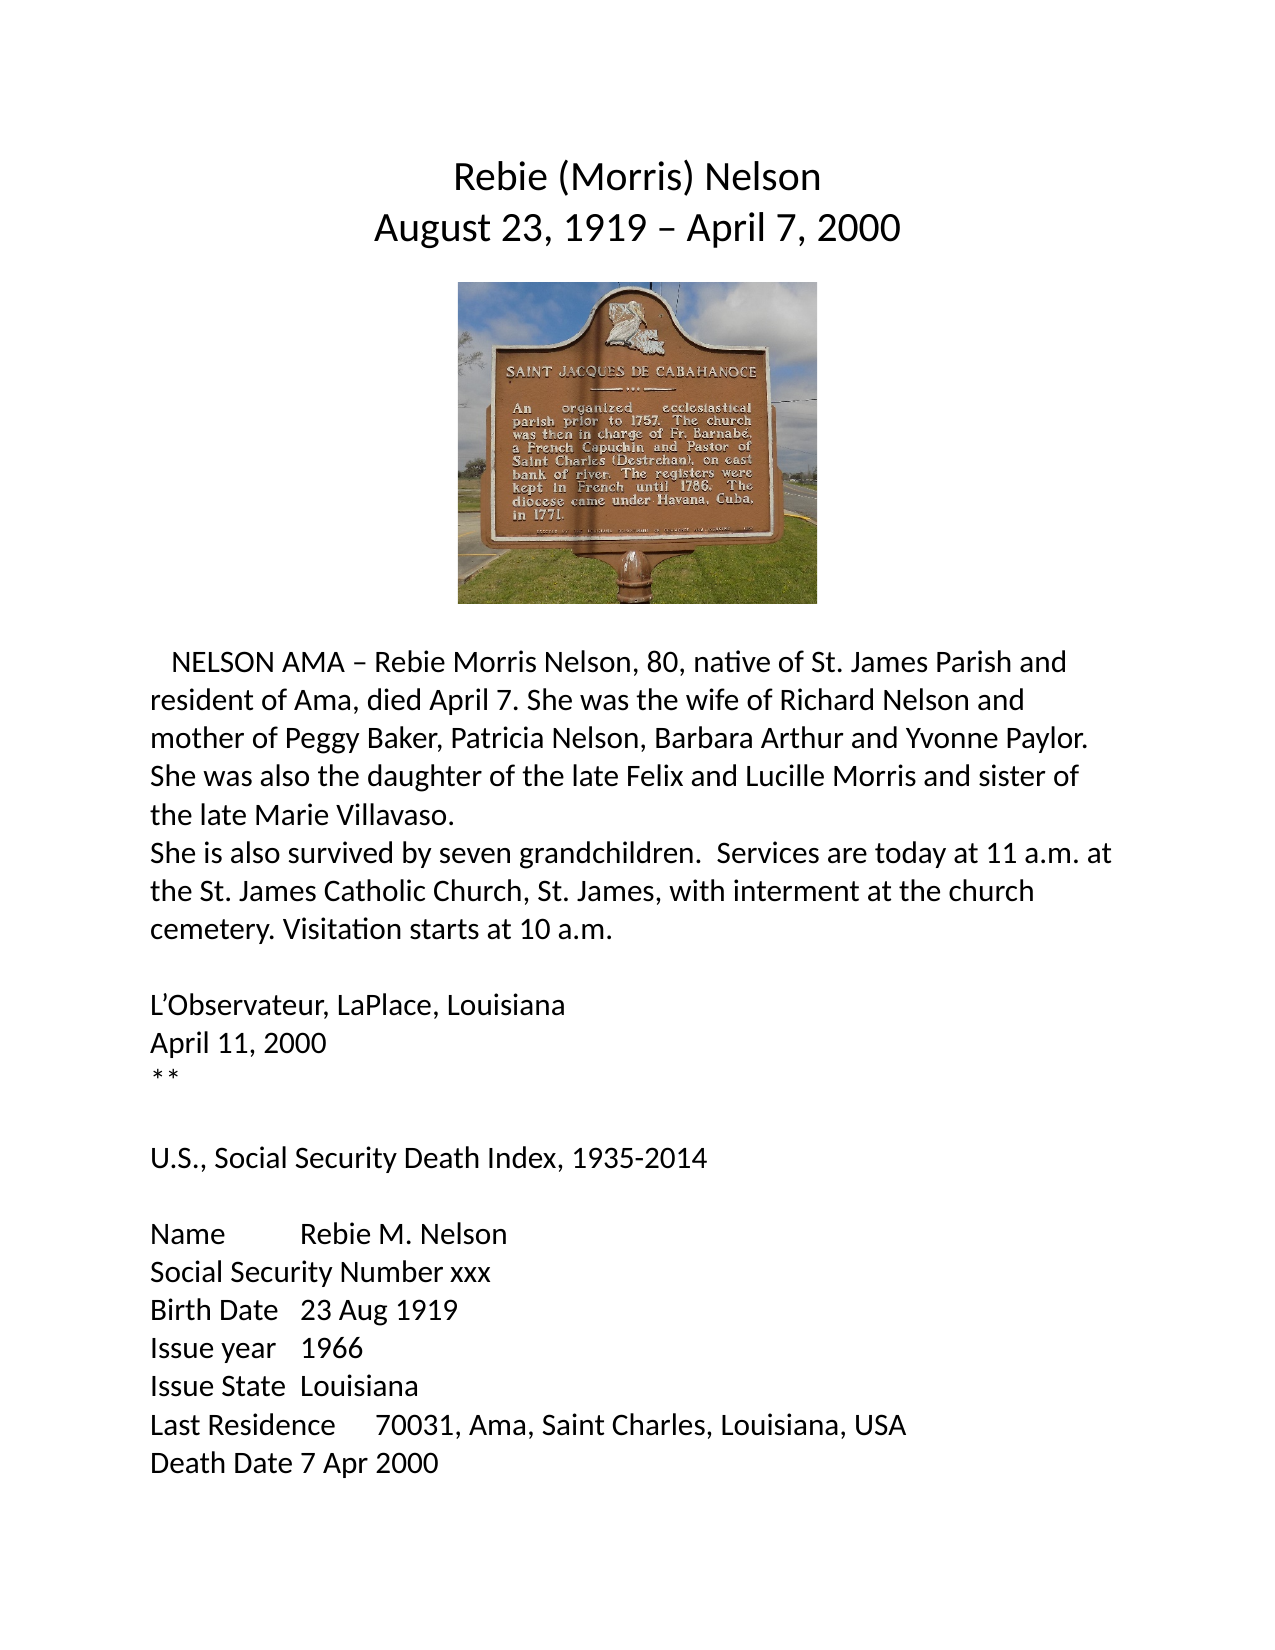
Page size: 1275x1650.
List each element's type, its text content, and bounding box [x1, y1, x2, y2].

text Issue year 1966 [150, 1328, 1125, 1367]
text She is also survived by seven grandchildren. Services are today at 11 a.m. at the St. James Catholic Church, St. James, with interment at the church cemetery. Visitation starts at 10 a.m. [150, 833, 1125, 947]
text Last Residence 70031, Ama, Saint Charles, Louisiana, USA [150, 1405, 1125, 1443]
text ** [150, 1062, 1125, 1100]
text Social Security Number xxx [150, 1252, 1125, 1290]
text Issue State Louisiana [150, 1367, 1125, 1405]
text U.S., Social Security Death Index, 1935-2014 [150, 1138, 1125, 1176]
text April 11, 2000 [150, 1023, 1125, 1062]
text Death Date 7 Apr 2000 [150, 1443, 1125, 1481]
text Rebie (Morris) Nelson [150, 150, 1125, 201]
text Birth Date 23 Aug 1919 [150, 1290, 1125, 1328]
text Name Rebie M. Nelson [150, 1214, 1125, 1252]
text NELSON AMA – Rebie Morris Nelson, 80, native of St. James Parish and resident of Ama, died April 7. She was the wife of Richard Nelson and mother of Peggy Baker, Patricia Nelson, Barbara Arthur and Yvonne Paylor. She was also the daughter of the late Felix and Lucille Morris and sister of the late Marie Villavaso. [150, 642, 1125, 833]
picture [457, 282, 818, 604]
text August 23, 1919 – April 7, 2000 [150, 201, 1125, 252]
text L’Observateur, LaPlace, Louisiana [150, 985, 1125, 1023]
